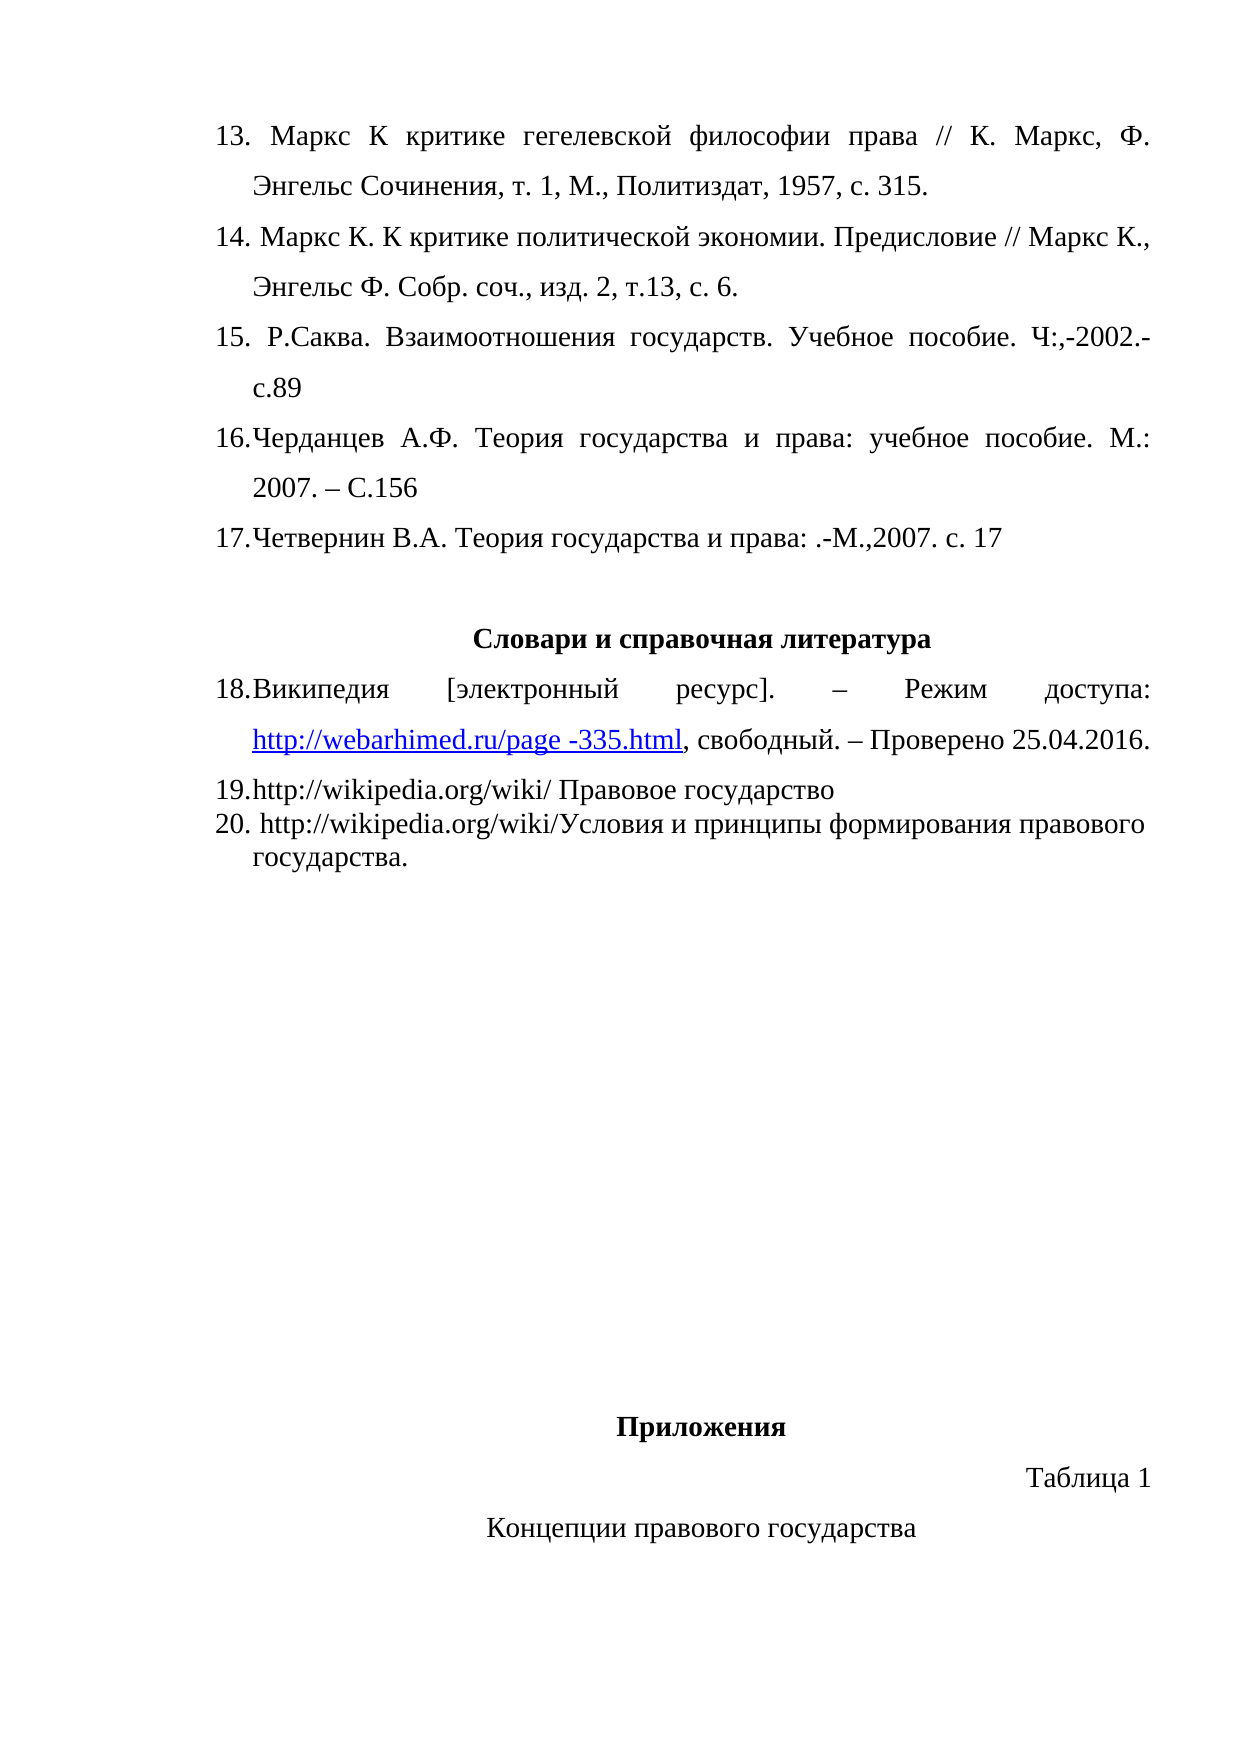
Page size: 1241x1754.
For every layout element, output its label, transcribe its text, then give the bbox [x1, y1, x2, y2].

text Словари и справочная литература [252, 621, 1152, 655]
list Четвернин В.А. Теория государства и права: .-М.,2007. с. 17 [215, 521, 1152, 554]
text Приложения [177, 1409, 1152, 1443]
text Таблица 1 [177, 1460, 1152, 1493]
list Р.Саква. Взаимоотношения государств. Учебное пособие. Ч:,-2002.-с.89 [215, 319, 1152, 403]
list http://wikipedia.org/wiki/ Правовое государство [215, 772, 1152, 806]
list Маркс К критике гегелевской философии права // К. Маркс, Ф. Энгельс Сочинения, т. 1, М., Политиздат, 1957, с. 315. [215, 118, 1152, 202]
list Маркс К. К критике политической экономии. Предисловие // Маркс К., Энгельс Ф. Собр. соч., изд. 2, т.13, c. 6. [215, 219, 1152, 303]
list Википедия [электронный ресурс]. – Режим доступа: http://webarhimed.ru/page -335.html, свободный. – Проверено 25.04.2016. [215, 672, 1152, 755]
list http://wikipedia.org/wiki/Условия и принципы формирования правового государства. [215, 806, 1152, 873]
text Концепции правового государства [177, 1510, 1152, 1544]
list Черданцев А.Ф. Теория государства и права: учебное пособие. М.: 2007. – С.156 [215, 420, 1152, 504]
